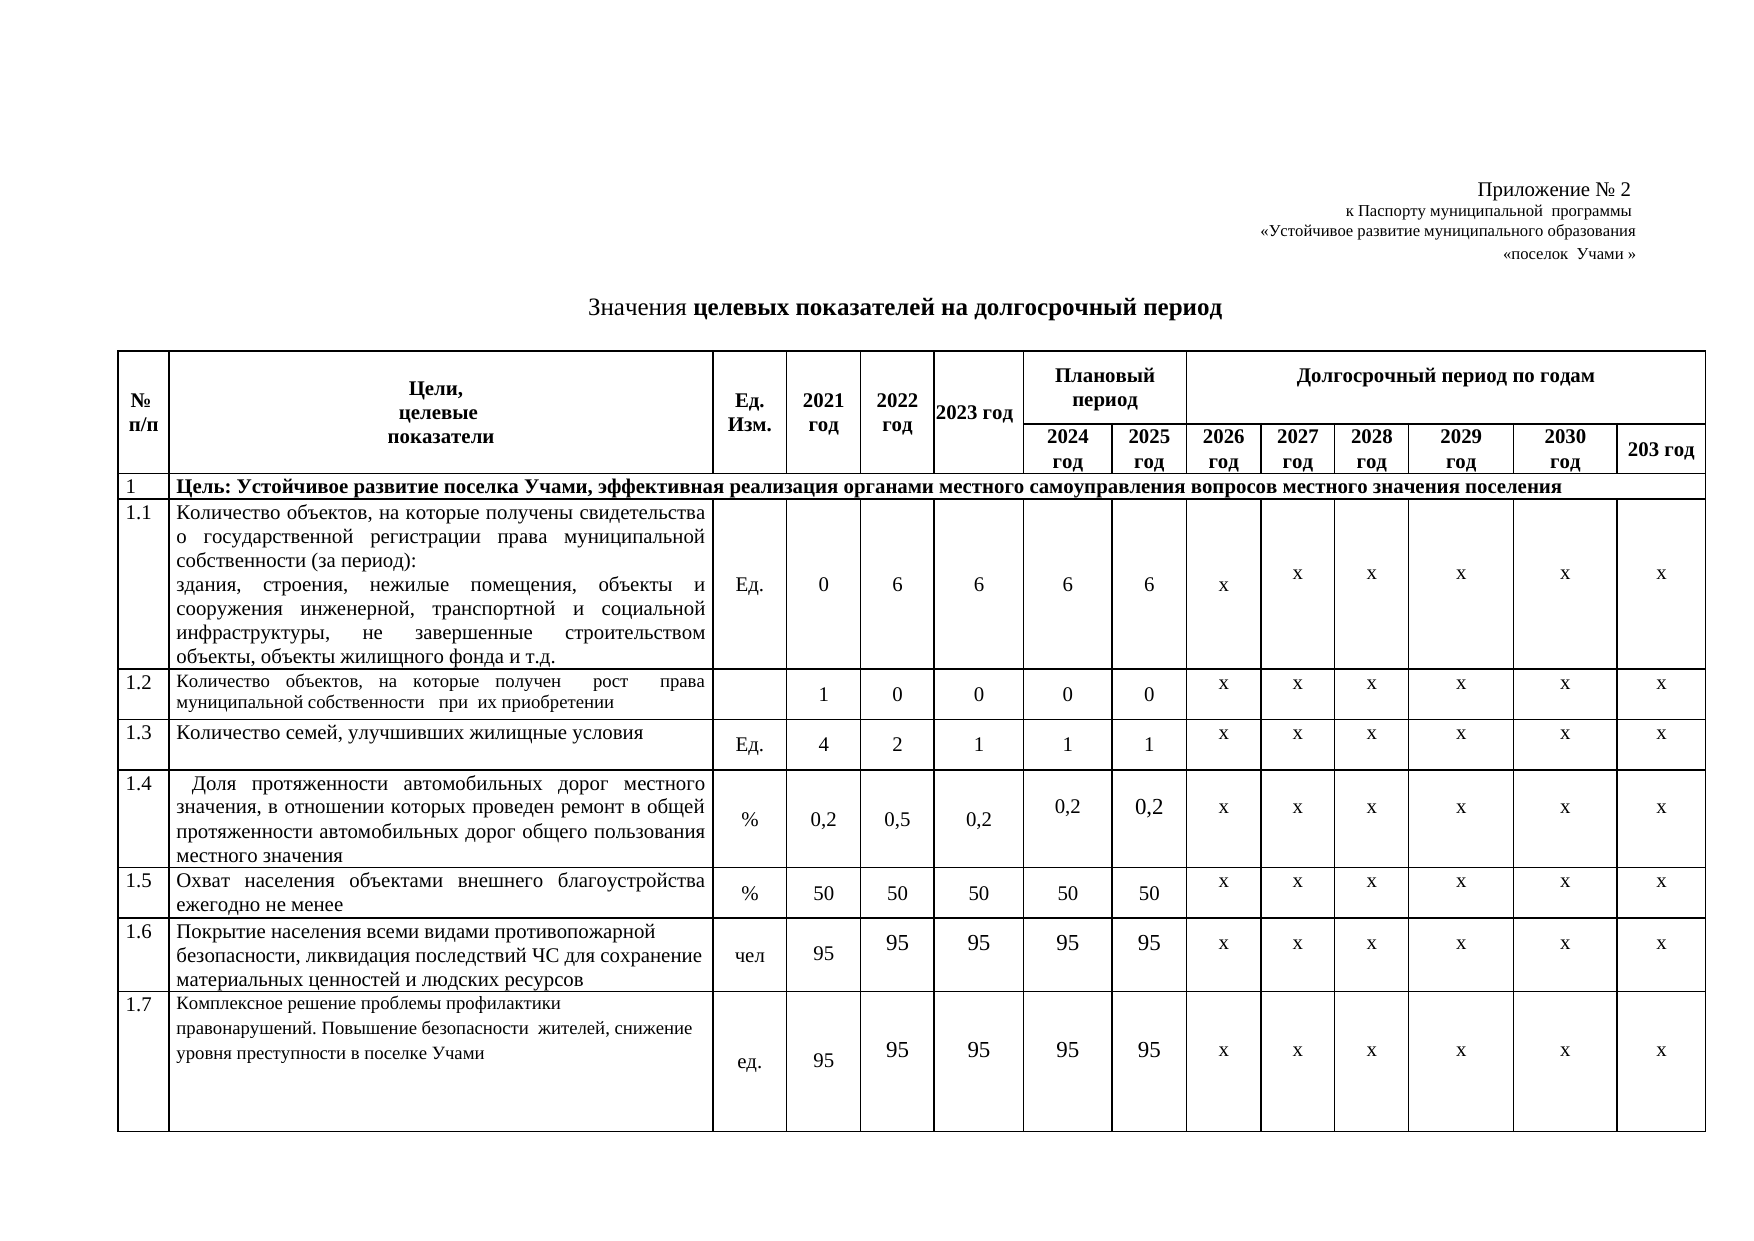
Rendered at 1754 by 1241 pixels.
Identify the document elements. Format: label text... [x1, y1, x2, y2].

table_cell 50 [787, 868, 860, 917]
table_header Долгосрочный период по годам [1187, 352, 1705, 423]
table_cell х [1618, 992, 1705, 1131]
table_cell х [1409, 868, 1513, 917]
table_cell х [1262, 992, 1334, 1131]
table_cell 1.3 [119, 720, 168, 769]
table_cell Комплексное решение проблемы профилактики правонарушений. Повышение безопасности жителей, снижение уровня преступности в поселке Учами [170, 992, 712, 1131]
table_cell 95 [935, 992, 1023, 1131]
table_cell 95 [861, 919, 933, 991]
table_cell х [1335, 670, 1408, 718]
table_cell Количество объектов, на которые получен рост права муниципальной собственности при их приобретении [170, 670, 712, 718]
table_header Плановый период [1024, 352, 1186, 423]
table_cell х [1618, 771, 1705, 867]
table_cell 50 [861, 868, 933, 917]
table_cell [714, 670, 786, 718]
table_cell х [1262, 868, 1334, 917]
table_cell х [1262, 919, 1334, 991]
table_cell 6 [935, 500, 1023, 668]
table_cell х [1618, 670, 1705, 718]
table_cell Ед. [714, 500, 786, 668]
table_cell 2026 год [1187, 425, 1260, 473]
table_cell 2 [861, 720, 933, 769]
table_header 2023 год [935, 352, 1023, 473]
table_header 2021 год [787, 352, 860, 473]
table_cell 0,2 [935, 771, 1023, 867]
table_cell 6 [861, 500, 933, 668]
table_cell х [1262, 771, 1334, 867]
table_cell 1 [1024, 720, 1111, 769]
table_cell х [1335, 500, 1408, 668]
table_cell 95 [1113, 919, 1186, 991]
table_cell х [1187, 670, 1260, 718]
table_cell х [1409, 771, 1513, 867]
table_cell 1.5 [119, 868, 168, 917]
table_cell 95 [787, 919, 860, 991]
table_cell Охват населения объектами внешнего благоустройства ежегодно не менее [170, 868, 712, 917]
table_cell 1 [119, 474, 168, 498]
table_cell х [1409, 720, 1513, 769]
table_cell х [1335, 868, 1408, 917]
table_cell чел [714, 919, 786, 991]
table_cell 95 [787, 992, 860, 1131]
text Значения целевых показателей на долгосрочный период [118, 292, 1636, 321]
table_cell 0,2 [1024, 771, 1111, 867]
table_cell 1 [1113, 720, 1186, 769]
table_cell 0,2 [1113, 771, 1186, 867]
table_cell 1 [935, 720, 1023, 769]
table_cell 1.2 [119, 670, 168, 718]
table_cell х [1514, 670, 1616, 718]
table_cell х [1187, 720, 1260, 769]
table_cell х [1262, 720, 1334, 769]
table_cell 2029 год [1409, 425, 1513, 473]
text Приложение № 2 к Паспорту муниципальной программы «Устойчивое развитие муниципального образования «поселок Учами » [118, 177, 1636, 264]
table_cell х [1409, 500, 1513, 668]
table_cell х [1618, 720, 1705, 769]
table_cell х [1514, 868, 1616, 917]
table_cell Количество объектов, на которые получены свидетельства о государственной регистрации права муниципальной собственности (за период): здания, строения, нежилые помещения, объекты и сооружения инженерной, транспортной и социальной инфраструктуры, не завершенные строительством объекты, объекты жилищного фонда и т.д. [170, 500, 712, 668]
table_cell 2025 год [1113, 425, 1186, 473]
table_cell 0,2 [787, 771, 860, 867]
table_cell х [1335, 771, 1408, 867]
table_cell 6 [1113, 500, 1186, 668]
table_cell х [1514, 919, 1616, 991]
table_cell 4 [787, 720, 860, 769]
table_cell х [1514, 771, 1616, 867]
table_cell 203 год [1618, 425, 1705, 473]
table_cell 1.4 [119, 771, 168, 867]
table_header Цели, целевые показатели [170, 352, 712, 473]
table_cell 95 [1024, 992, 1111, 1131]
table_cell 2030 год [1514, 425, 1616, 473]
table_cell 0 [935, 670, 1023, 718]
table_cell Покрытие населения всеми видами противопожарной безопасности, ликвидация последствий ЧС для сохранение материальных ценностей и людских ресурсов [170, 919, 712, 991]
table_cell х [1187, 771, 1260, 867]
table_cell % [714, 771, 786, 867]
table_cell 0 [1113, 670, 1186, 718]
table_cell х [1187, 919, 1260, 991]
table_cell 95 [1113, 992, 1186, 1131]
table_cell х [1514, 992, 1616, 1131]
table_cell х [1409, 919, 1513, 991]
table_header Ед. Изм. [714, 352, 786, 473]
table_cell х [1335, 720, 1408, 769]
table_cell х [1618, 500, 1705, 668]
table_cell 50 [935, 868, 1023, 917]
table_cell Количество семей, улучшивших жилищные условия [170, 720, 712, 769]
table_cell 0 [787, 500, 860, 668]
table_cell Доля протяженности автомобильных дорог местного значения, в отношении которых проведен ремонт в общей протяженности автомобильных дорог общего пользования местного значения [170, 771, 712, 867]
table_cell х [1618, 868, 1705, 917]
table_cell х [1514, 720, 1616, 769]
table_header № п/п [119, 352, 168, 473]
table_cell х [1514, 500, 1616, 668]
table_cell х [1618, 919, 1705, 991]
table_cell х [1409, 670, 1513, 718]
table_cell х [1262, 500, 1334, 668]
table_cell 1 [787, 670, 860, 718]
table_cell Цель: Устойчивое развитие поселка Учами, эффективная реализация органами местного самоуправления вопросов местного значения поселения [170, 474, 1705, 498]
table_cell х [1187, 500, 1260, 668]
table_cell 1.7 [119, 992, 168, 1131]
table_header 2022 год [861, 352, 933, 473]
table_cell х [1187, 868, 1260, 917]
table_cell 50 [1024, 868, 1111, 917]
table_cell 95 [1024, 919, 1111, 991]
table_cell х [1262, 670, 1334, 718]
table_cell 50 [1113, 868, 1186, 917]
table_cell Ед. [714, 720, 786, 769]
table_cell ед. [714, 992, 786, 1131]
table_cell х [1335, 992, 1408, 1131]
table_cell 2028 год [1335, 425, 1408, 473]
table_cell % [714, 868, 786, 917]
table_cell 95 [861, 992, 933, 1131]
table_cell 2024 год [1024, 425, 1111, 473]
table_cell 0,5 [861, 771, 933, 867]
table_cell х [1409, 992, 1513, 1131]
table_cell 6 [1024, 500, 1111, 668]
table_cell х [1187, 992, 1260, 1131]
table_cell 0 [861, 670, 933, 718]
table_cell 1.6 [119, 919, 168, 991]
table_cell 1.1 [119, 500, 168, 668]
table_cell 2027 год [1262, 425, 1334, 473]
table_cell 0 [1024, 670, 1111, 718]
table_cell 95 [935, 919, 1023, 991]
table_cell х [1335, 919, 1408, 991]
